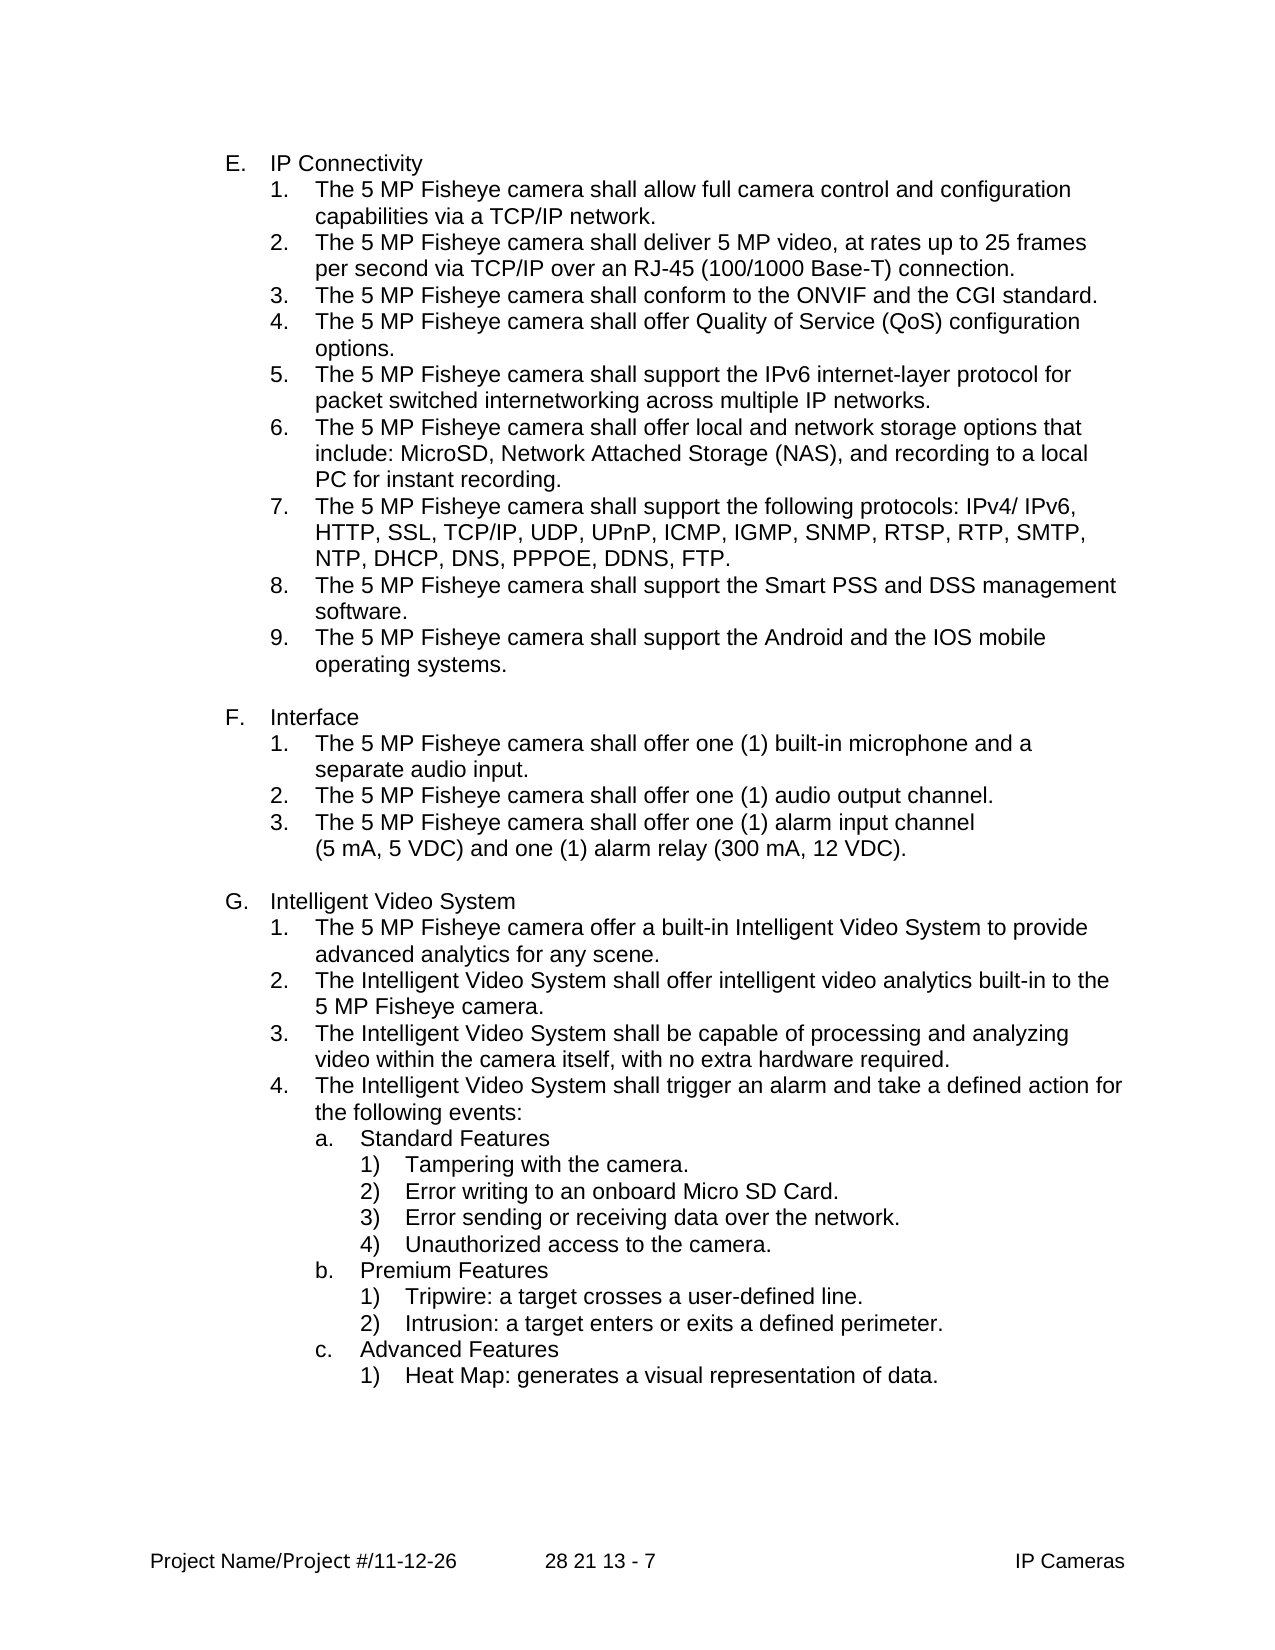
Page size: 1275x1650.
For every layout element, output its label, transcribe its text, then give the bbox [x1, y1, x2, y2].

list The 5 MP Fisheye camera offer a built-in Intelligent Video System to provide advanced analytics for any scene. [270, 914, 1125, 967]
list The 5 MP Fisheye camera shall offer one (1) audio output channel. [270, 782, 1125, 809]
list The 5 MP Fisheye camera shall conform to the ONVIF and the CGI standard. [270, 282, 1125, 308]
list Tripwire: a target crosses a user-defined line. [360, 1283, 1125, 1309]
list The Intelligent Video System shall offer intelligent video analytics built-in to the 5 MP Fisheye camera. [270, 967, 1125, 1020]
list The 5 MP Fisheye camera shall deliver 5 MP video, at rates up to 25 frames per second via TCP/IP over an RJ-45 (100/1000 Base-T) connection. [270, 229, 1125, 282]
list Heat Map: generates a visual representation of data. [360, 1362, 1125, 1389]
list The 5 MP Fisheye camera shall support the Android and the IOS mobile operating systems. [270, 624, 1125, 677]
list The 5 MP Fisheye camera shall offer one (1) built-in microphone and a separate audio input. [270, 730, 1125, 782]
list Tampering with the camera. [360, 1151, 1125, 1178]
list Premium Features [315, 1257, 1125, 1283]
list Error sending or receiving data over the network. [360, 1204, 1125, 1231]
list Unauthorized access to the camera. [360, 1231, 1125, 1257]
list The 5 MP Fisheye camera shall offer one (1) alarm input channel (5 mA, 5 VDC) and one (1) alarm relay (300 mA, 12 VDC). [270, 809, 1125, 862]
list The 5 MP Fisheye camera shall support the Smart PSS and DSS management software. [270, 572, 1125, 624]
list The 5 MP Fisheye camera shall offer local and network storage options that include: MicroSD, Network Attached Storage (NAS), and recording to a local PC for instant recording. [270, 413, 1125, 493]
list Intelligent Video System [225, 888, 1125, 914]
list The 5 MP Fisheye camera shall support the IPv6 internet-layer protocol for packet switched internetworking across multiple IP networks. [270, 361, 1125, 413]
list Interface [225, 703, 1125, 730]
list Error writing to an onboard Micro SD Card. [360, 1178, 1125, 1204]
list Advanced Features [315, 1336, 1125, 1362]
list The Intelligent Video System shall be capable of processing and analyzing video within the camera itself, with no extra hardware required. [270, 1020, 1125, 1072]
list The 5 MP Fisheye camera shall allow full camera control and configuration capabilities via a TCP/IP network. [270, 176, 1125, 229]
list The 5 MP Fisheye camera shall offer Quality of Service (QoS) configuration options. [270, 308, 1125, 361]
list Standard Features [315, 1125, 1125, 1151]
list IP Connectivity [225, 150, 1125, 176]
list The Intelligent Video System shall trigger an alarm and take a defined action for the following events: [270, 1072, 1125, 1125]
list The 5 MP Fisheye camera shall support the following protocols: IPv4/ IPv6, HTTP, SSL, TCP/IP, UDP, UPnP, ICMP, IGMP, SNMP, RTSP, RTP, SMTP, NTP, DHCP, DNS, PPPOE, DDNS, FTP. [270, 493, 1125, 572]
list Intrusion: a target enters or exits a defined perimeter. [360, 1309, 1125, 1336]
